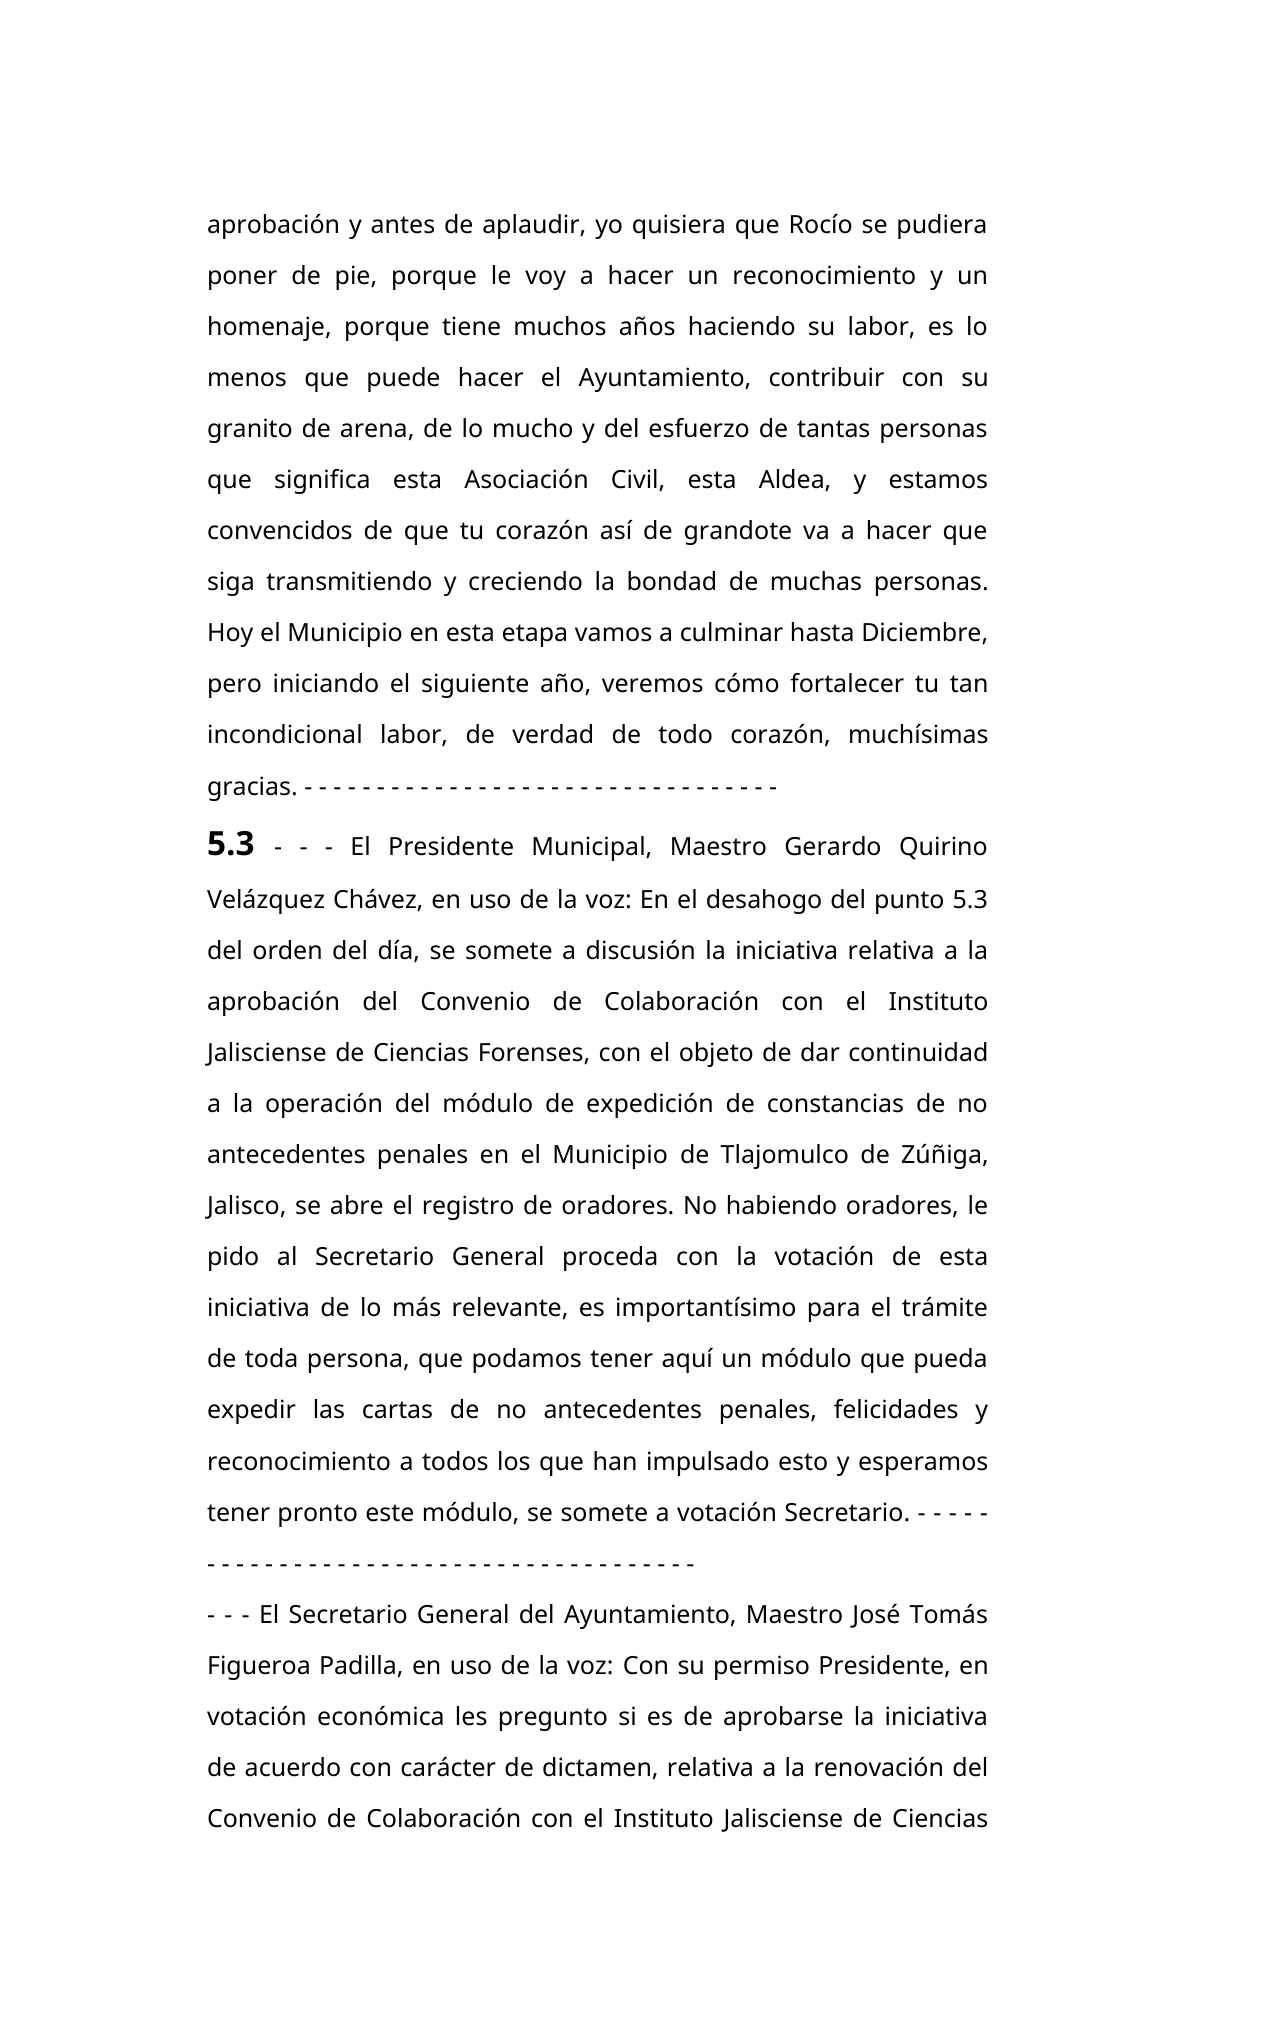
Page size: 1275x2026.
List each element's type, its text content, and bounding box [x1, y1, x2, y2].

text 5.3 - - - El Presidente Municipal, Maestro Gerardo Quirino Velázquez Chávez, en uso de la voz: En el desahogo del punto 5.3 del orden del día, se somete a discusión la iniciativa relativa a la aprobación del Convenio de Colaboración con el Instituto Jalisciense de Ciencias Forenses, con el objeto de dar continuidad a la operación del módulo de expedición de constancias de no antecedentes penales en el Municipio de Tlajomulco de Zúñiga, Jalisco, se abre el registro de oradores. No habiendo oradores, le pido al Secretario General proceda con la votación de esta iniciativa de lo más relevante, es importantísimo para el trámite de toda persona, que podamos tener aquí un módulo que pueda expedir las cartas de no antecedentes penales, felicidades y reconocimiento a todos los que han impulsado esto y esperamos tener pronto este módulo, se somete a votación Secretario. - - - - - - - - - - - - - - - - - - - - - - - - - - - - - - - - - - - - - - - [207, 819, 989, 1579]
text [207, 207, 989, 802]
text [207, 1596, 989, 1834]
